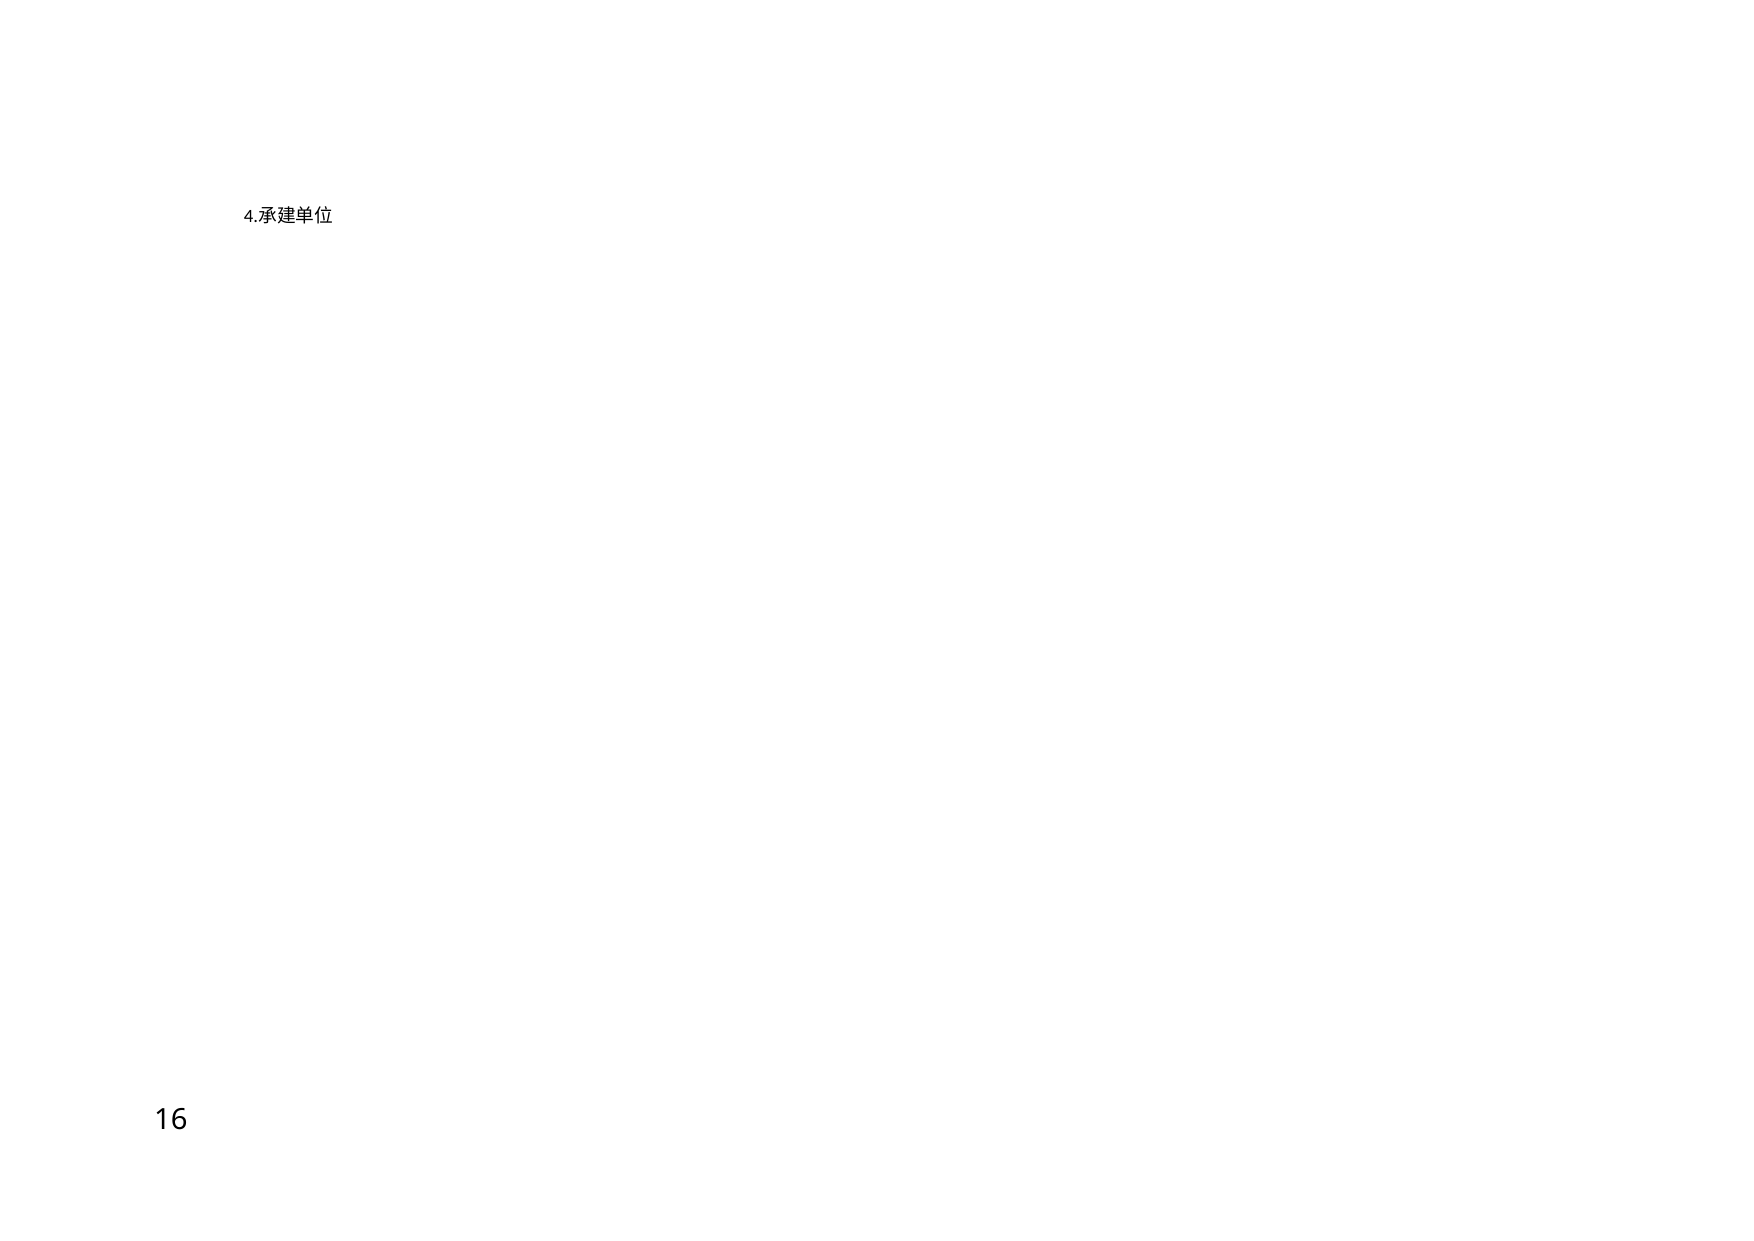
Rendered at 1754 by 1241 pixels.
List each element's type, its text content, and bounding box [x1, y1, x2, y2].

text 4.承建单位 [150, 198, 1604, 230]
